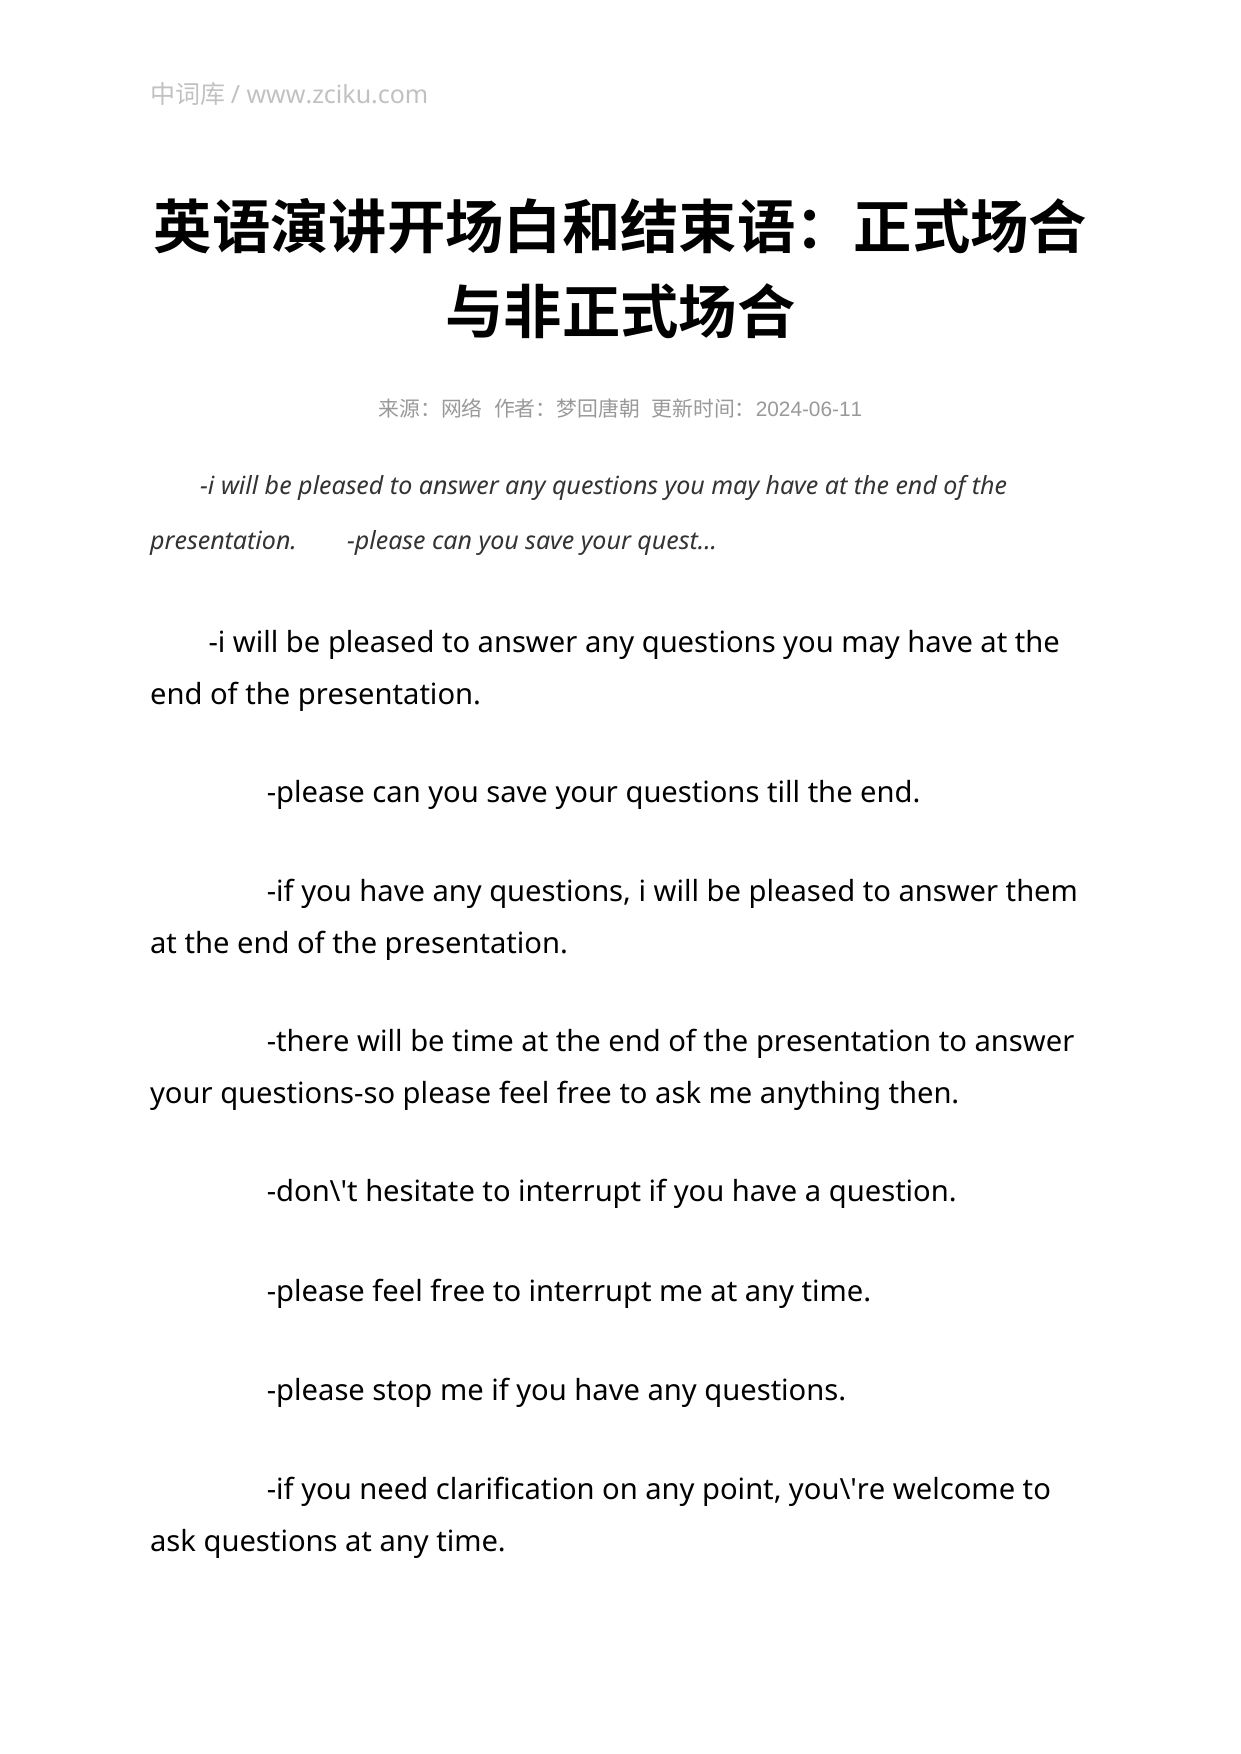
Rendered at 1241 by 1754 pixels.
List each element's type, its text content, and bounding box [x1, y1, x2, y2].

subtitle 英语演讲开场白和结束语：正式场合与非正式场合 [150, 181, 1090, 350]
text -if you need clarification on any point, you\'re welcome to ask questions at any time. [150, 1468, 1090, 1560]
text 来源：网络 作者：梦回唐朝 更新时间：2024-06-11 [150, 397, 1090, 421]
text -i will be pleased to answer any questions you may have at the end of the presentation. -please can you save your quest... [150, 468, 1090, 556]
text -please feel free to interrupt me at any time. [150, 1270, 1090, 1309]
text -i will be pleased to answer any questions you may have at the end of the presentation. [150, 621, 1090, 713]
text -please stop me if you have any questions. [150, 1369, 1090, 1409]
text -if you have any questions, i will be pleased to answer them at the end of the presentation. [150, 871, 1090, 962]
text -don\'t hesitate to interrupt if you have a question. [150, 1171, 1090, 1210]
text -there will be time at the end of the presentation to answer your questions-so please feel free to ask me anything then. [150, 1021, 1090, 1112]
text -please can you save your questions till the end. [150, 771, 1090, 811]
